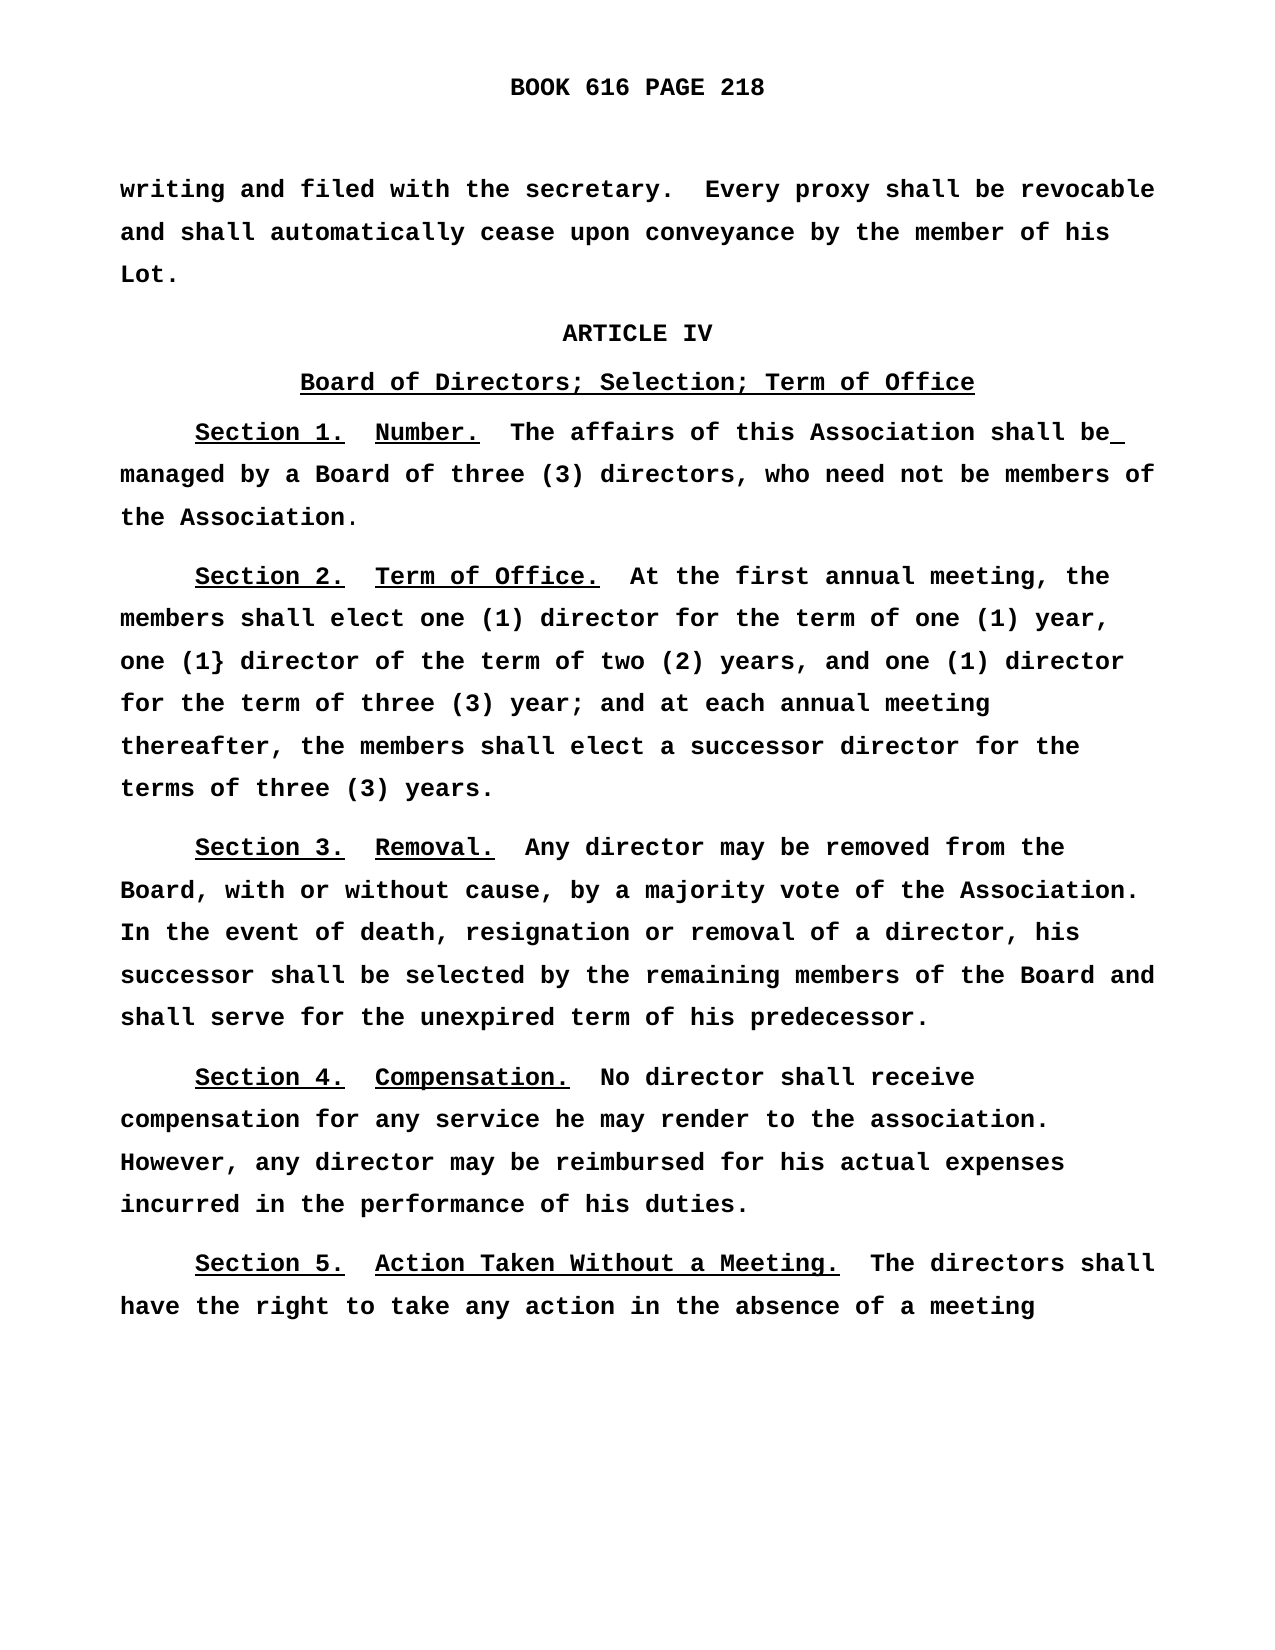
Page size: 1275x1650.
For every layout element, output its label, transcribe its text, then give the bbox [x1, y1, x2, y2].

text writing and filed with the secretary. Every proxy shall be revocable and shall automatically cease upon conveyance by the member of his Lot. [120, 177, 1155, 290]
text ARTICLE IV [120, 321, 1155, 349]
text Board of Directors; Selection; Term of Office [120, 370, 1155, 398]
text Section 3. Removal. Any director may be removed from the Board, with or without cause, by a majority vote of the Association. In the event of death, resignation or removal of a director, his successor shall be selected by the remaining members of the Board and shall serve for the unexpired term of his predecessor. [120, 835, 1155, 1033]
text Section 1. Number. The affairs of this Association shall be managed by a Board of three (3) directors, who need not be members of the Association. [120, 419, 1155, 532]
text Section 2. Term of Office. At the first annual meeting, the members shall elect one (1) director for the term of one (1) year, one (1} director of the term of two (2) years, and one (1) director for the term of three (3) year; and at each annual meeting thereafter, the members shall elect a successor director for the terms of three (3) years. [120, 563, 1155, 804]
text Section 4. Compensation. No director shall receive compensation for any service he may render to the association. However, any director may be reimbursed for his actual expenses incurred in the performance of his duties. [120, 1064, 1155, 1220]
text BOOK 616 PAGE 218 [120, 75, 1155, 103]
text Section 5. Action Taken Without a Meeting. The directors shall have the right to take any action in the absence of a meeting [120, 1251, 1155, 1322]
